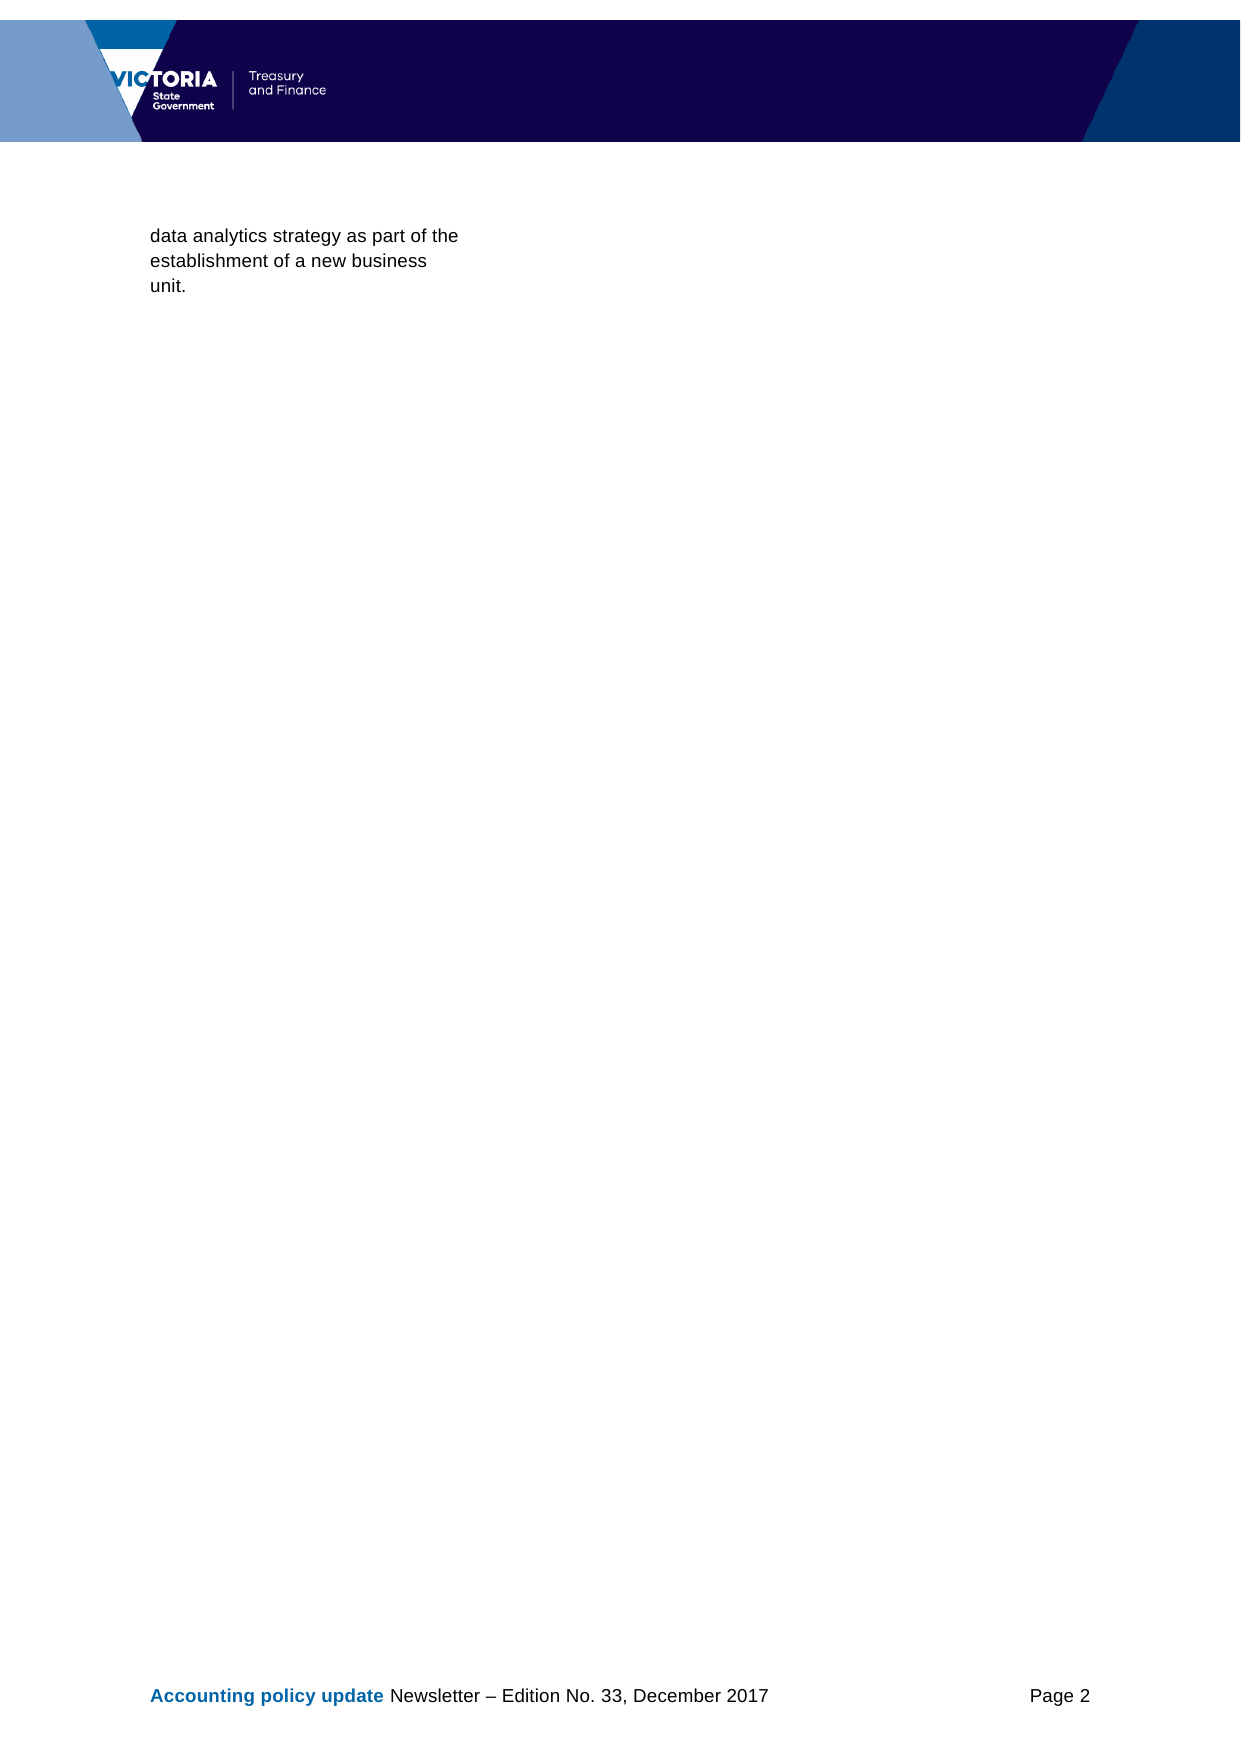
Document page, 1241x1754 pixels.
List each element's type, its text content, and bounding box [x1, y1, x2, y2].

picture [0, 20, 1241, 142]
